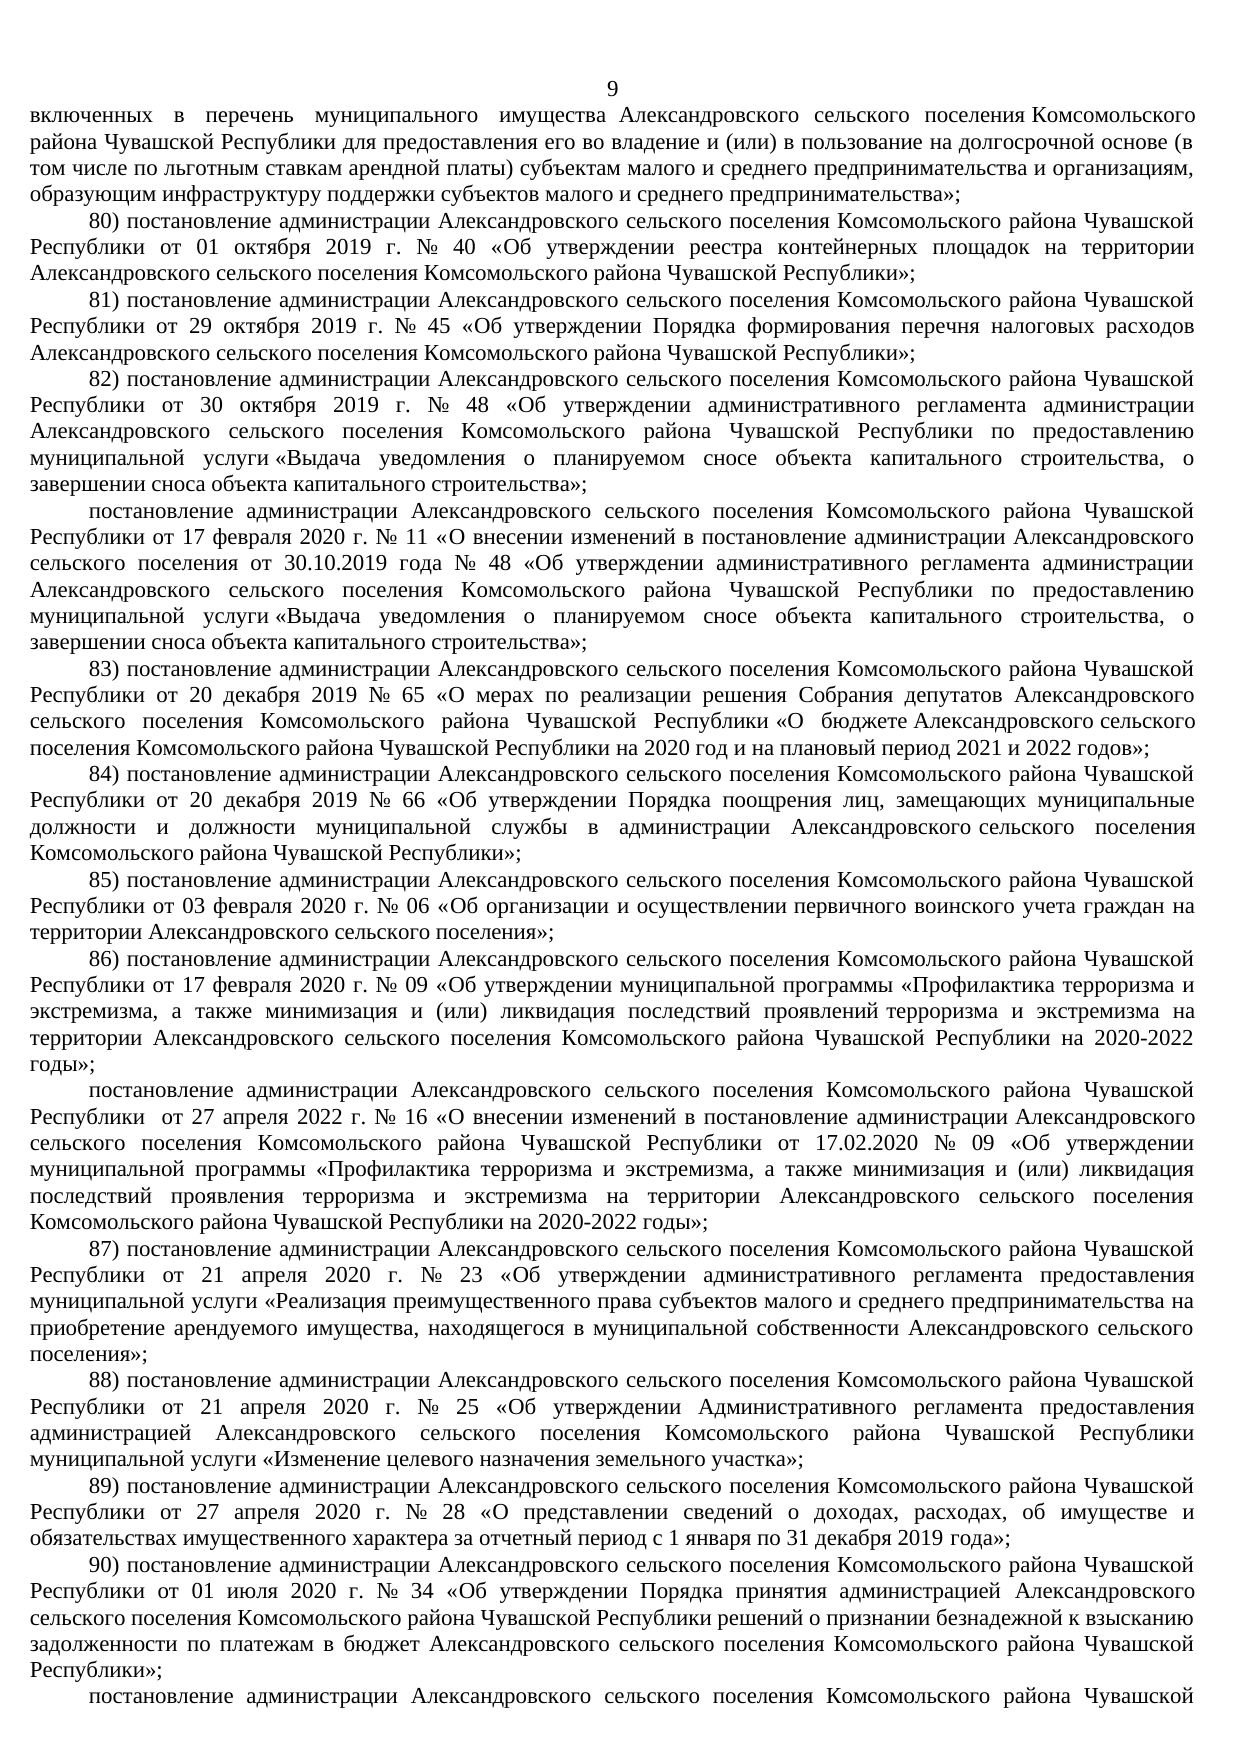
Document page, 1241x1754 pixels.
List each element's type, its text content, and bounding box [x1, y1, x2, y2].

text 85) постановление администрации Александровского сельского поселения Комсомольского района Чувашской Республики от 03 февраля 2020 г. № 06 «Об организации и осуществлении первичного воинского учета граждан на территории Александровского сельского поселения»; [29, 866, 1196, 945]
text 87) постановление администрации Александровского сельского поселения Комсомольского района Чувашской Республики от 21 апреля 2020 г. № 23 «Об утверждении административного регламента предоставления муниципальной услуги «Реализация преимущественного права субъектов малого и среднего предпринимательства на приобретение арендуемого имущества, находящегося в муниципальной собственности Александровского сельского поселения»; [29, 1234, 1196, 1366]
text 90) постановление администрации Александровского сельского поселения Комсомольского района Чувашской Республики от 01 июля 2020 г. № 34 «Об утверждении Порядка принятия администрацией Александровского сельского поселения Комсомольского района Чувашской Республики решений о признании безнадежной к взысканию задолженности по платежам в бюджет Александровского сельского поселения Комсомольского района Чувашской Республики»; [29, 1551, 1196, 1683]
text 80) постановление администрации Александровского сельского поселения Комсомольского района Чувашской Республики от 01 октября 2019 г. № 40 «Об утверждении реестра контейнерных площадок на территории Александровского сельского поселения Комсомольского района Чувашской Республики»; [29, 207, 1196, 286]
text 81) постановление администрации Александровского сельского поселения Комсомольского района Чувашской Республики от 29 октября 2019 г. № 45 «Об утверждении Порядка формирования перечня налоговых расходов Александровского сельского поселения Комсомольского района Чувашской Республики»; [29, 286, 1196, 365]
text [29, 1683, 1196, 1709]
text постановление администрации Александровского сельского поселения Комсомольского района Чувашской Республики от 27 апреля 2022 г. № 16 «О внесении изменений в постановление администрации Александровского сельского поселения Комсомольского района Чувашской Республики от 17.02.2020 № 09 «Об утверждении муниципальной программы «Профилактика терроризма и экстремизма, а также минимизация и (или) ликвидация последствий проявления терроризма и экстремизма на территории Александровского сельского поселения Комсомольского района Чувашской Республики на 2020-2022 годы»; [29, 1076, 1196, 1234]
text 83) постановление администрации Александровского сельского поселения Комсомольского района Чувашской Республики от 20 декабря 2019 № 65 «О мерах по реализации решения Собрания депутатов Александровского сельского поселения Комсомольского района Чувашской Республики «О бюджете Александровского сельского поселения Комсомольского района Чувашской Республики на 2020 год и на плановый период 2021 и 2022 годов»; [29, 655, 1196, 760]
text постановление администрации Александровского сельского поселения Комсомольского района Чувашской Республики от 17 февраля 2020 г. № 11 «О внесении изменений в постановление администрации Александровского сельского поселения от 30.10.2019 года № 48 «Об утверждении административного регламента администрации Александровского сельского поселения Комсомольского района Чувашской Республики по предоставлению муниципальной услуги «Выдача уведомления о планируемом сносе объекта капитального строительства, о завершении сноса объекта капитального строительства»; [29, 497, 1196, 655]
text 88) постановление администрации Александровского сельского поселения Комсомольского района Чувашской Республики от 21 апреля 2020 г. № 25 «Об утверждении Административного регламента предоставления администрацией Александровского сельского поселения Комсомольского района Чувашской Республики муниципальной услуги «Изменение целевого назначения земельного участка»; [29, 1366, 1196, 1472]
text 82) постановление администрации Александровского сельского поселения Комсомольского района Чувашской Республики от 30 октября 2019 г. № 48 «Об утверждении административного регламента администрации Александровского сельского поселения Комсомольского района Чувашской Республики по предоставлению муниципальной услуги «Выдача уведомления о планируемом сносе объекта капитального строительства, о завершении сноса объекта капитального строительства»; [29, 365, 1196, 497]
text 86) постановление администрации Александровского сельского поселения Комсомольского района Чувашской Республики от 17 февраля 2020 г. № 09 «Об утверждении муниципальной программы «Профилактика терроризма и экстремизма, а также минимизация и (или) ликвидация последствий проявлений терроризма и экстремизма на территории Александровского сельского поселения Комсомольского района Чувашской Республики на 2020-2022 годы»; [29, 945, 1196, 1076]
text 84) постановление администрации Александровского сельского поселения Комсомольского района Чувашской Республики от 20 декабря 2019 № 66 «Об утверждении Порядка поощрения лиц, замещающих муниципальные должности и должности муниципальной службы в администрации Александровского сельского поселения Комсомольского района Чувашской Республики»; [29, 760, 1196, 866]
text 89) постановление администрации Александровского сельского поселения Комсомольского района Чувашской Республики от 27 апреля 2020 г. № 28 «О представлении сведений о доходах, расходах, об имуществе и обязательствах имущественного характера за отчетный период с 1 января по 31 декабря 2019 года»; [29, 1472, 1196, 1551]
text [29, 101, 1196, 207]
